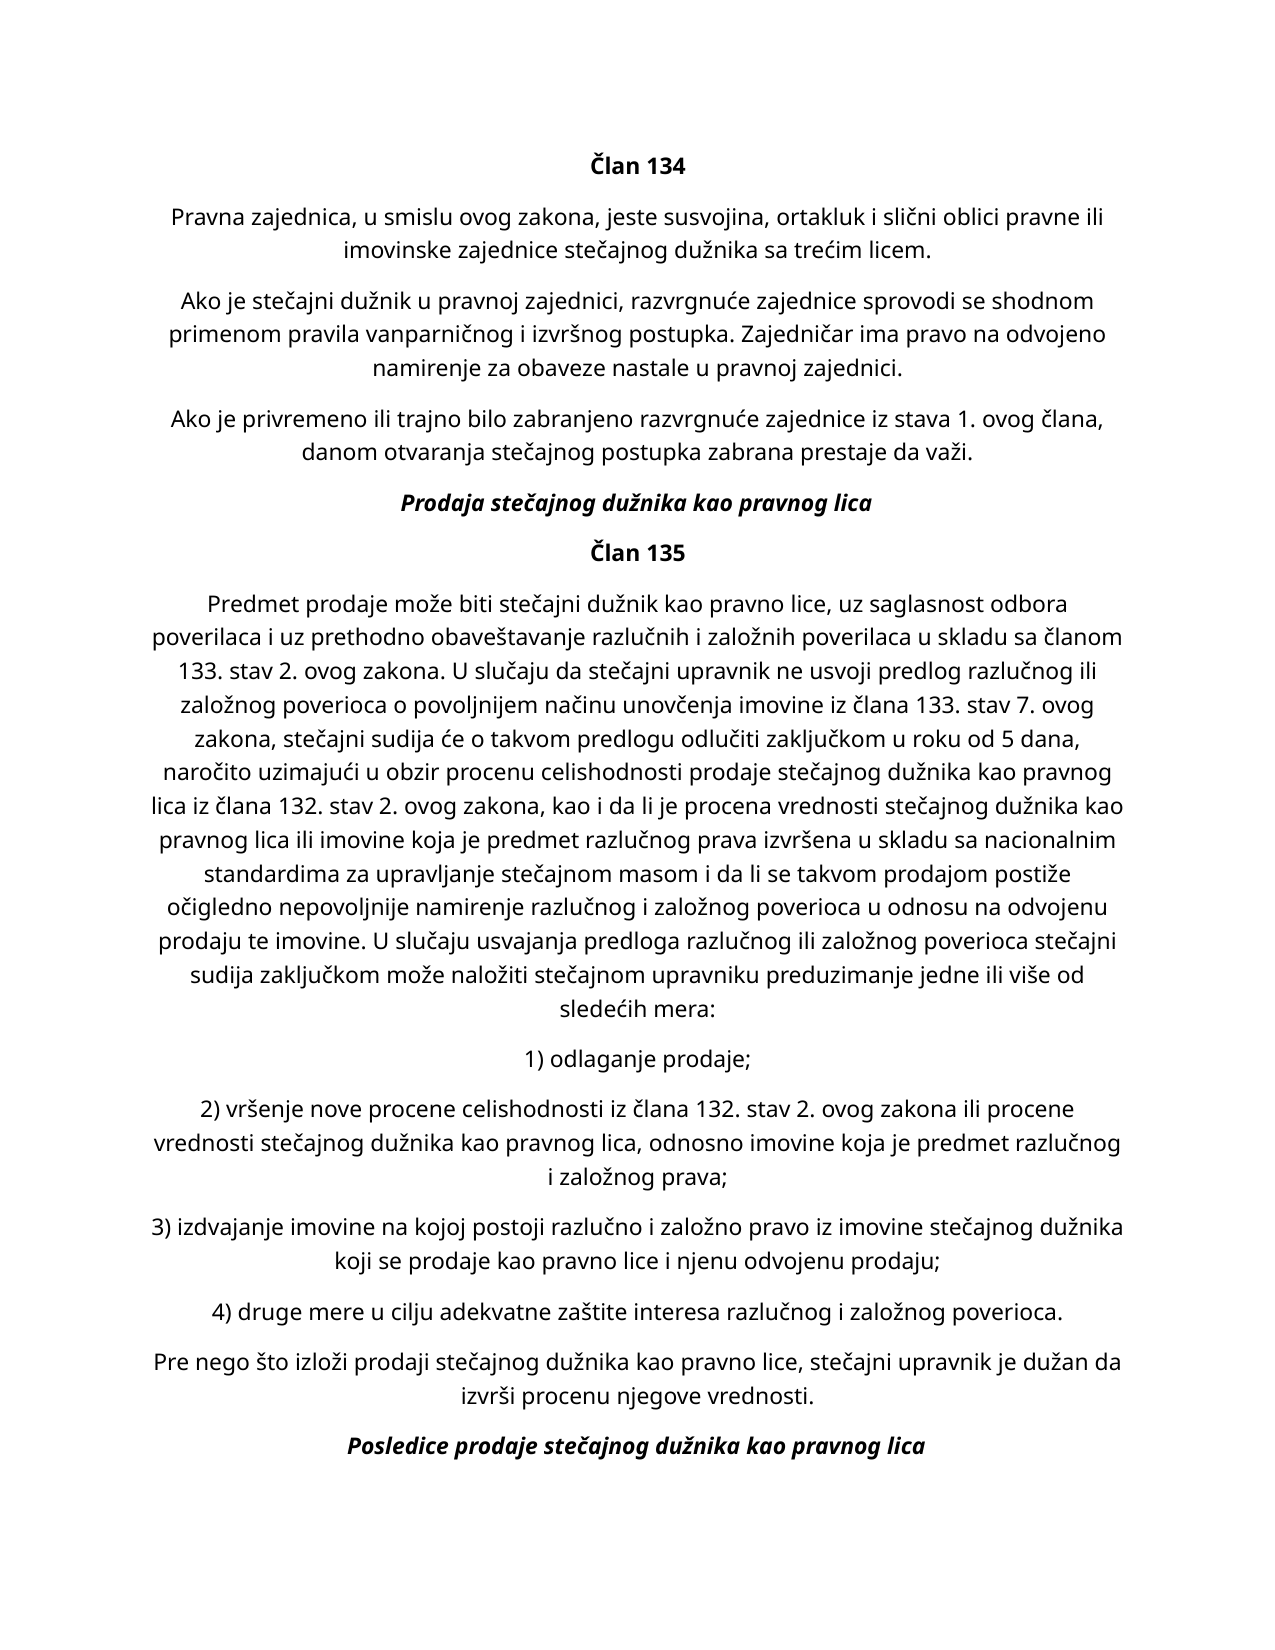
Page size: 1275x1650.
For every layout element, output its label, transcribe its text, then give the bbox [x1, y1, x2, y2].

text Član 134 [150, 150, 1125, 181]
text 4) druge mere u cilju adekvatne zaštite interesa razlučnog i založnog poverioca. [150, 1295, 1125, 1327]
text Ako je privremeno ili trajno bilo zabranjeno razvrgnuće zajednice iz stava 1. ovog člana, danom otvaranja stečajnog postupka zabrana prestaje da važi. [150, 402, 1125, 467]
text Pre nego što izloži prodaji stečajnog dužnika kao pravno lice, stečajni upravnik je dužan da izvrši procenu njegove vrednosti. [150, 1346, 1125, 1411]
text 2) vršenje nove procene celishodnosti iz člana 132. stav 2. ovog zakona ili procene vrednosti stečajnog dužnika kao pravnog lica, odnosno imovine koja je predmet razlučnog i založnog prava; [150, 1093, 1125, 1192]
text Predmet prodaje može biti stečajni dužnik kao pravno lice, uz saglasnost odbora poverilaca i uz prethodno obaveštavanje razlučnih i založnih poverilaca u skladu sa članom 133. stav 2. ovog zakona. U slučaju da stečajni upravnik ne usvoji predlog razlučnog ili založnog poverioca o povoljnijem načinu unovčenja imovine iz člana 133. stav 7. ovog zakona, stečajni sudija će o takvom predlogu odlučiti zaključkom u roku od 5 dana, naročito uzimajući u obzir procenu celishodnosti prodaje stečajnog dužnika kao pravnog lica iz člana 132. stav 2. ovog zakona, kao i da li je procena vrednosti stečajnog dužnika kao pravnog lica ili imovine koja je predmet razlučnog prava izvršena u skladu sa nacionalnim standardima za upravljanje stečajnom masom i da li se takvom prodajom postiže očigledno nepovoljnije namirenje razlučnog i založnog poverioca u odnosu na odvojenu prodaju te imovine. U slučaju usvajanja predloga razlučnog ili založnog poverioca stečajni sudija zaključkom može naložiti stečajnom upravniku preduzimanje jedne ili više od sledećih mera: [150, 587, 1125, 1024]
text Ako je stečajni dužnik u pravnoj zajednici, razvrgnuće zajednice sprovodi se shodnom primenom pravila vanparničnog i izvršnog postupka. Zajedničar ima pravo na odvojeno namirenje za obaveze nastale u pravnoj zajednici. [150, 284, 1125, 383]
text Prodaja stečajnog dužnika kao pravnog lica [150, 487, 1125, 518]
text 3) izdvajanje imovine na kojoj postoji razlučno i založno pravo iz imovine stečajnog dužnika koji se prodaje kao pravno lice i njenu odvojenu prodaju; [150, 1211, 1125, 1276]
text Posledice prodaje stečajnog dužnika kao pravnog lica [150, 1430, 1125, 1461]
text Član 135 [150, 537, 1125, 568]
text 1) odlaganje prodaje; [150, 1043, 1125, 1074]
text Pravna zajednica, u smislu ovog zakona, jeste susvojina, ortakluk i slični oblici pravne ili imovinske zajednice stečajnog dužnika sa trećim licem. [150, 200, 1125, 265]
